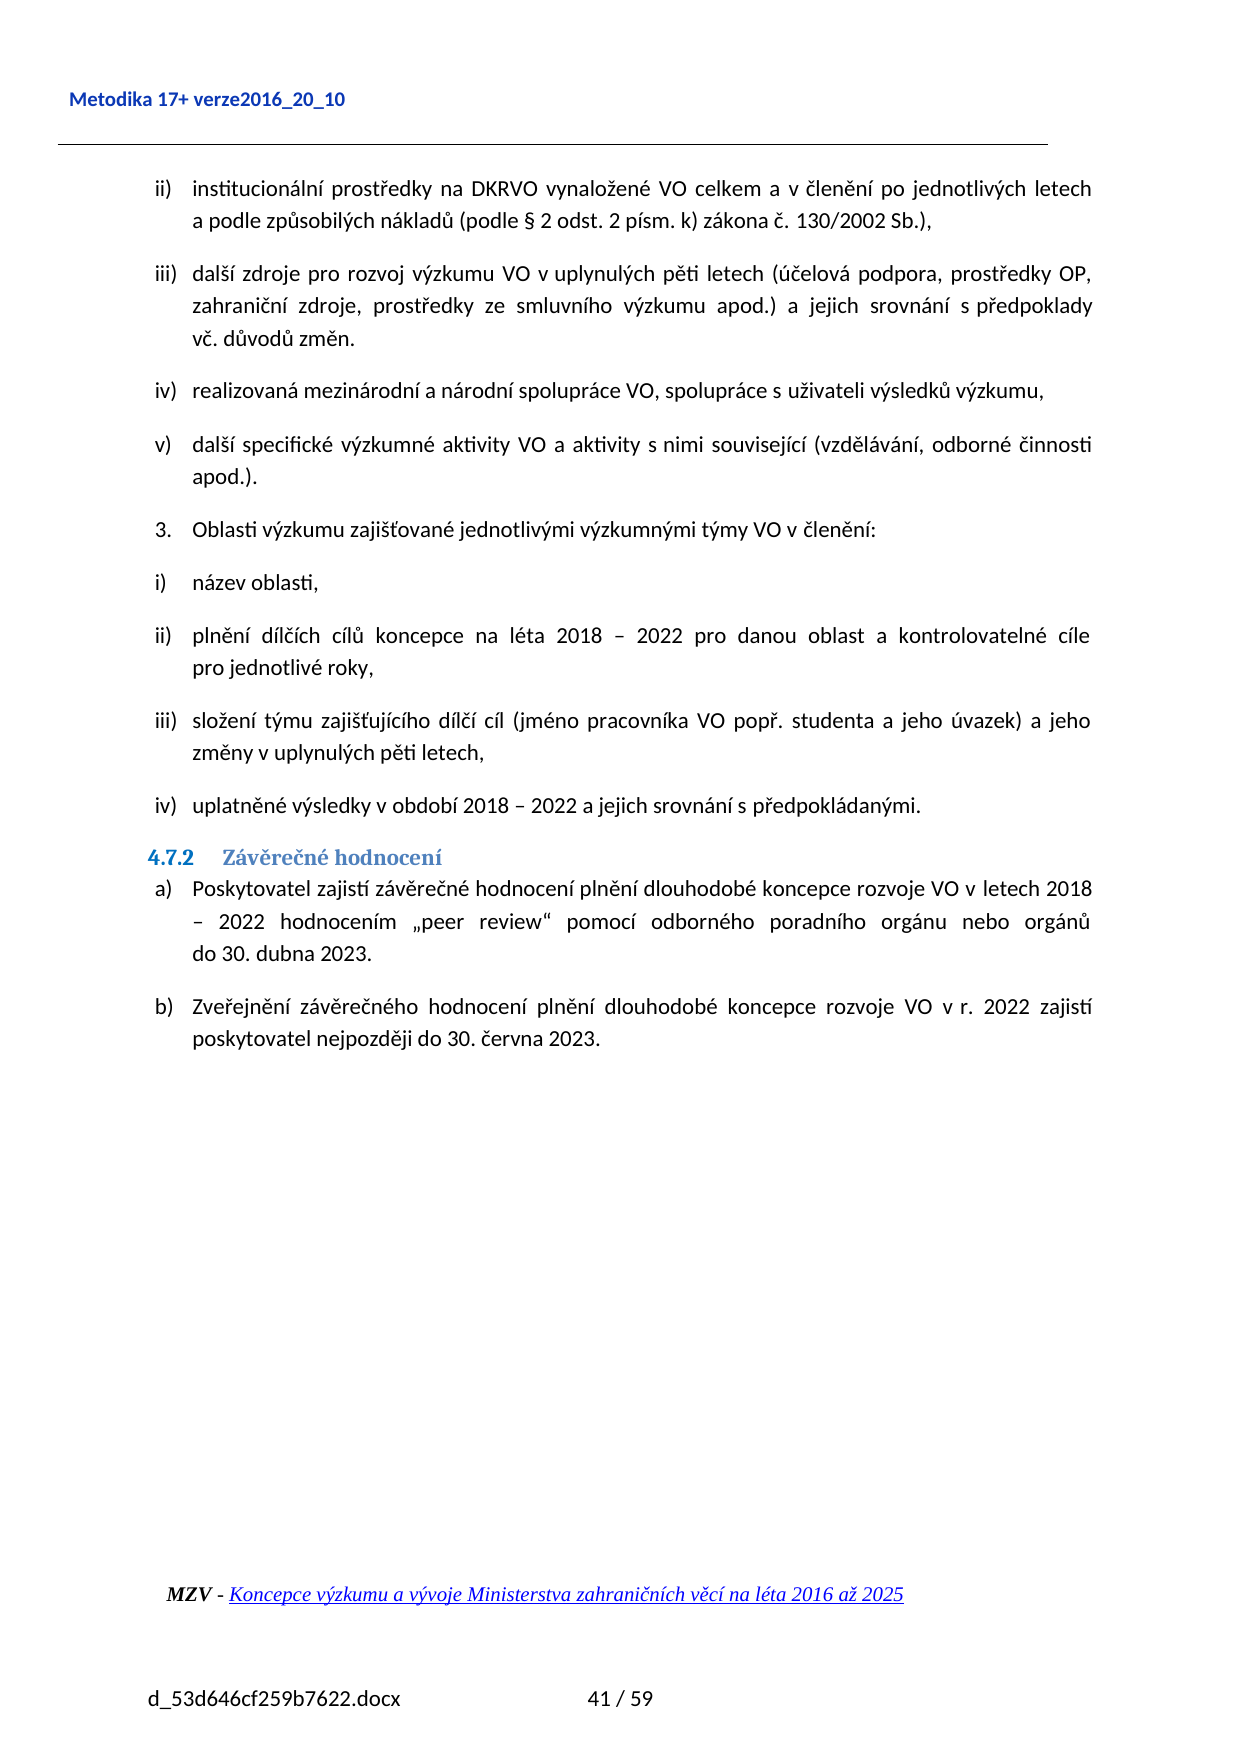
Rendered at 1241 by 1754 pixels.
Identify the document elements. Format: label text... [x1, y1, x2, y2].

text 3. Oblasti výzkumu zajišťované jednotlivými výzkumnými týmy VO v členění: [154, 515, 1092, 543]
text iv) uplatněné výsledky v období 2018 – 2022 a jejich srovnání s předpokládanými. [154, 791, 1092, 819]
text ii) institucionální prostředky na DKRVO vynaložené VO celkem a v členění po jednotlivých letech a podle způsobilých nákladů (podle § 2 odst. 2 písm. k) zákona č. 130/2002 Sb.), [154, 174, 1092, 234]
text iii) další zdroje pro rozvoj výzkumu VO v uplynulých pěti letech (účelová podpora, prostředky OP, zahraniční zdroje, prostředky ze smluvního výzkumu apod.) a jejich srovnání s předpoklady vč. důvodů změn. [154, 259, 1092, 352]
text ii) plnění dílčích cílů koncepce na léta 2018 – 2022 pro danou oblast a kontrolovatelné cíle pro jednotlivé roky, [154, 621, 1092, 681]
text iii) složení týmu zajišťujícího dílčí cíl (jméno pracovníka VO popř. studenta a jeho úvazek) a jeho změny v uplynulých pěti letech, [154, 706, 1092, 766]
text iv) realizovaná mezinárodní a národní spolupráce VO, spolupráce s uživateli výsledků výzkumu, [154, 377, 1092, 405]
text b) Zveřejnění závěrečného hodnocení plnění dlouhodobé koncepce rozvoje VO v r. 2022 zajistí poskytovatel nejpozději do 30. června 2023. [154, 992, 1092, 1052]
subtitle Závěrečné hodnocení [148, 844, 1092, 871]
text i) název oblasti, [154, 568, 1092, 596]
text v) další specifické výzkumné aktivity VO a aktivity s nimi související (vzdělávání, odborné činnosti apod.). [154, 430, 1092, 490]
text a) Poskytovatel zajistí závěrečné hodnocení plnění dlouhodobé koncepce rozvoje VO v letech 2018 – 2022 hodnocením „peer review“ pomocí odborného poradního orgánu nebo orgánů do 30. dubna 2023. [154, 874, 1092, 967]
